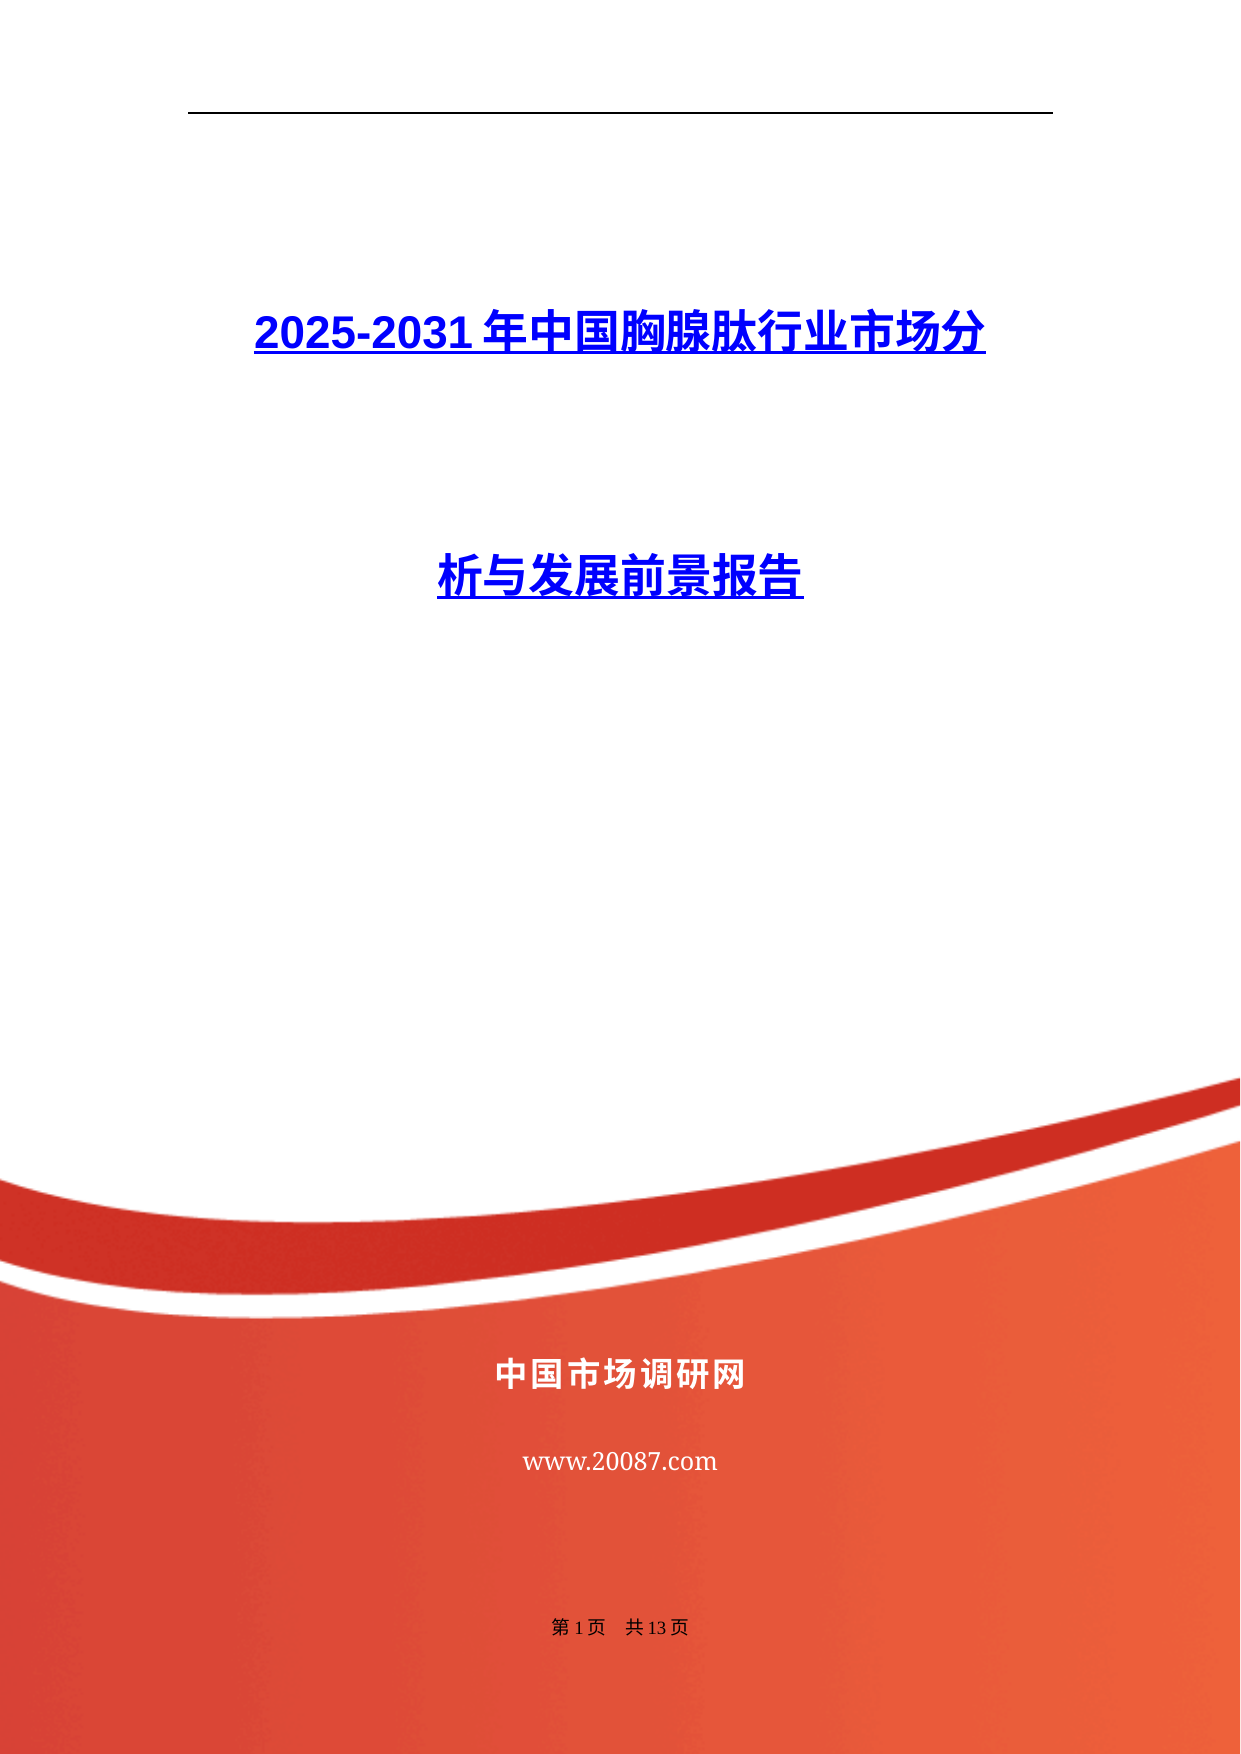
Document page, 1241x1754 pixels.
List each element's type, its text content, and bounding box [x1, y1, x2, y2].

picture [0, 1006, 1241, 1754]
text www.20087.com [187, 1428, 1053, 1493]
subtitle 中国市场调研网 [187, 1339, 1053, 1404]
table_header 2025-2031年中国胸腺肽行业市场分析与发展前景报告 [188, 207, 1053, 773]
